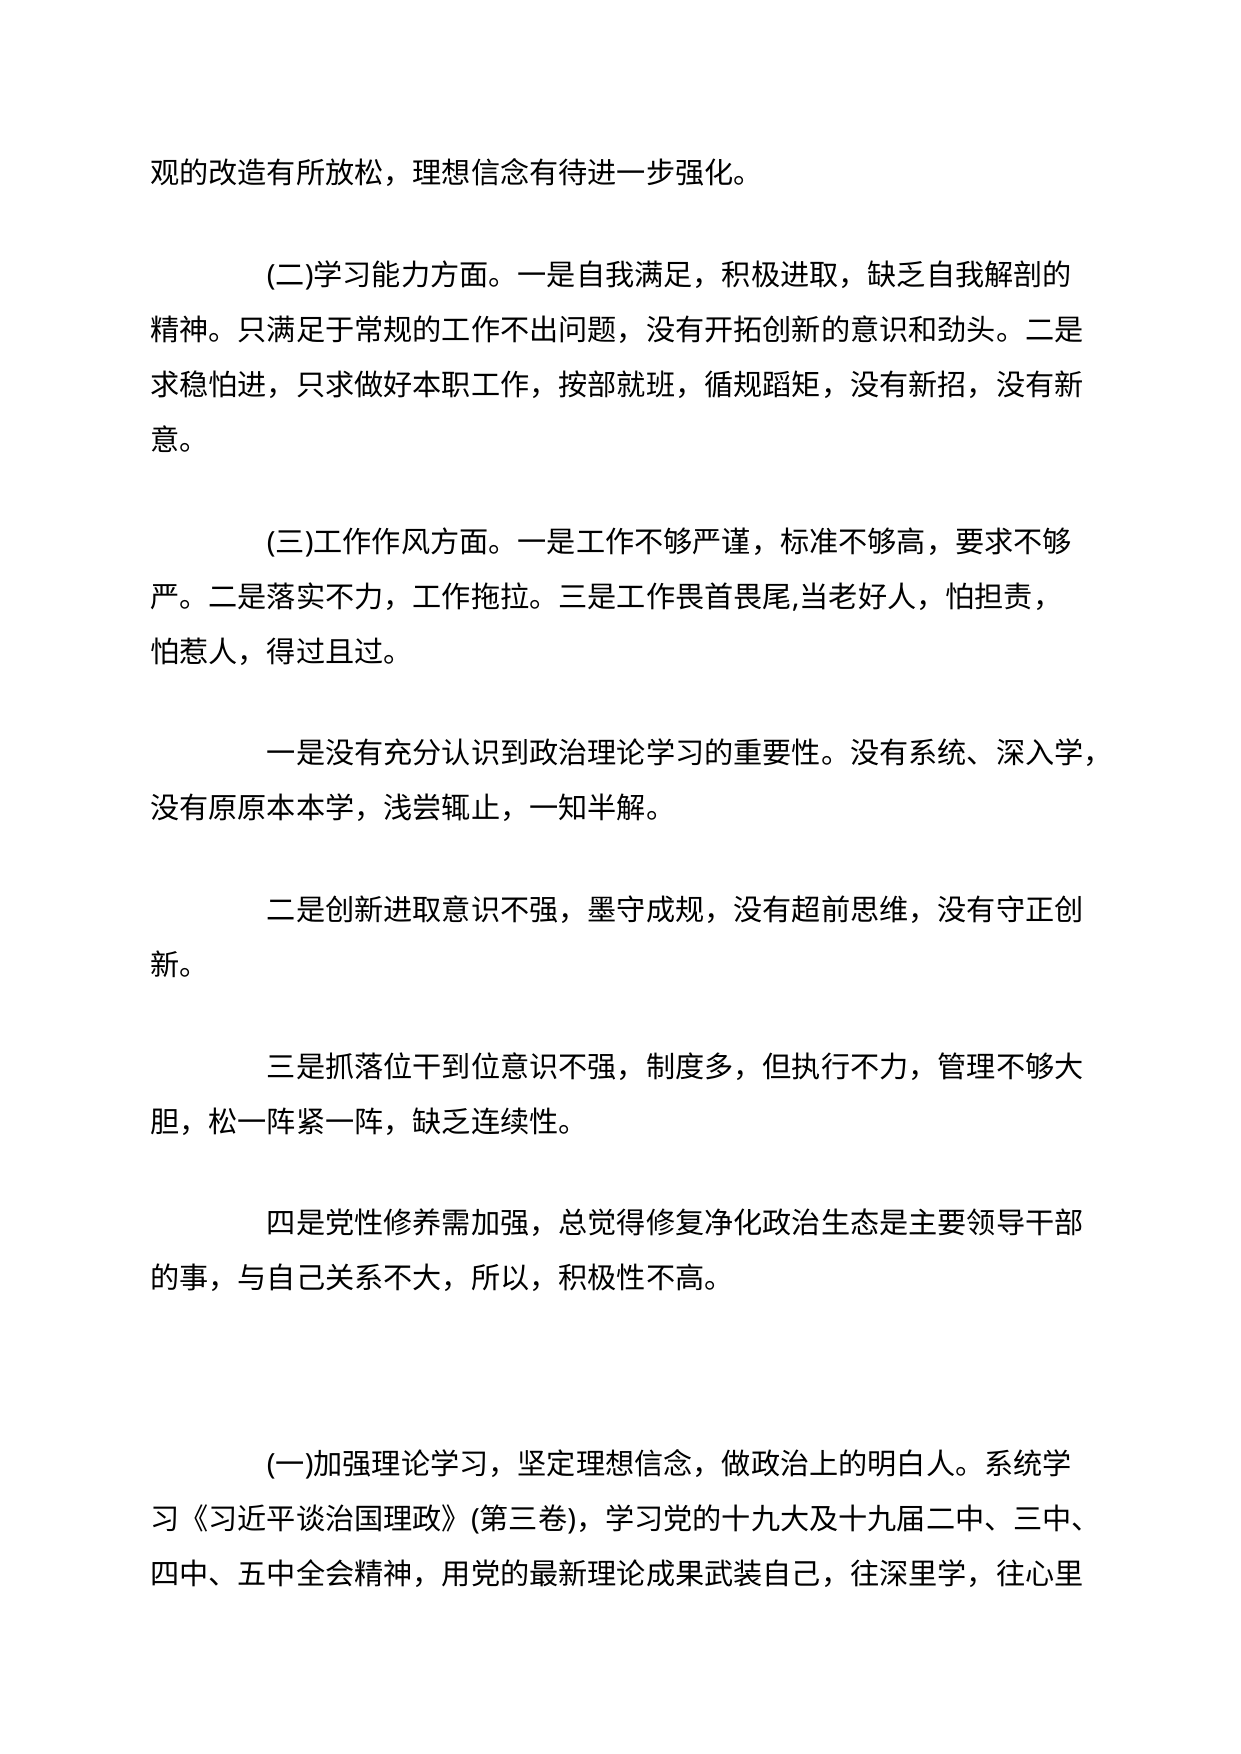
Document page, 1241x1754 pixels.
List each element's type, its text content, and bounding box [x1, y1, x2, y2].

text (二)学习能力方面。一是自我满足，积极进取，缺乏自我解剖的精神。只满足于常规的工作不出问题，没有开拓创新的意识和劲头。二是求稳怕进，只求做好本职工作，按部就班，循规蹈矩，没有新招，没有新意。 [150, 252, 1090, 459]
text (三)工作作风方面。一是工作不够严谨，标准不够高，要求不够严。二是落实不力，工作拖拉。三是工作畏首畏尾,当老好人，怕担责，怕惹人，得过且过。 [150, 518, 1090, 671]
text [150, 1441, 1090, 1593]
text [150, 150, 1090, 192]
text 四是党性修养需加强，总觉得修复净化政治生态是主要领导干部的事，与自己关系不大，所以，积极性不高。 [150, 1200, 1090, 1297]
text 二是创新进取意识不强，墨守成规，没有超前思维，没有守正创新。 [150, 887, 1090, 984]
text 一是没有充分认识到政治理论学习的重要性。没有系统、深入学，没有原原本本学，浅尝辄止，一知半解。 [150, 730, 1090, 827]
text 三是抓落位干到位意识不强，制度多，但执行不力，管理不够大胆，松一阵紧一阵，缺乏连续性。 [150, 1043, 1090, 1141]
